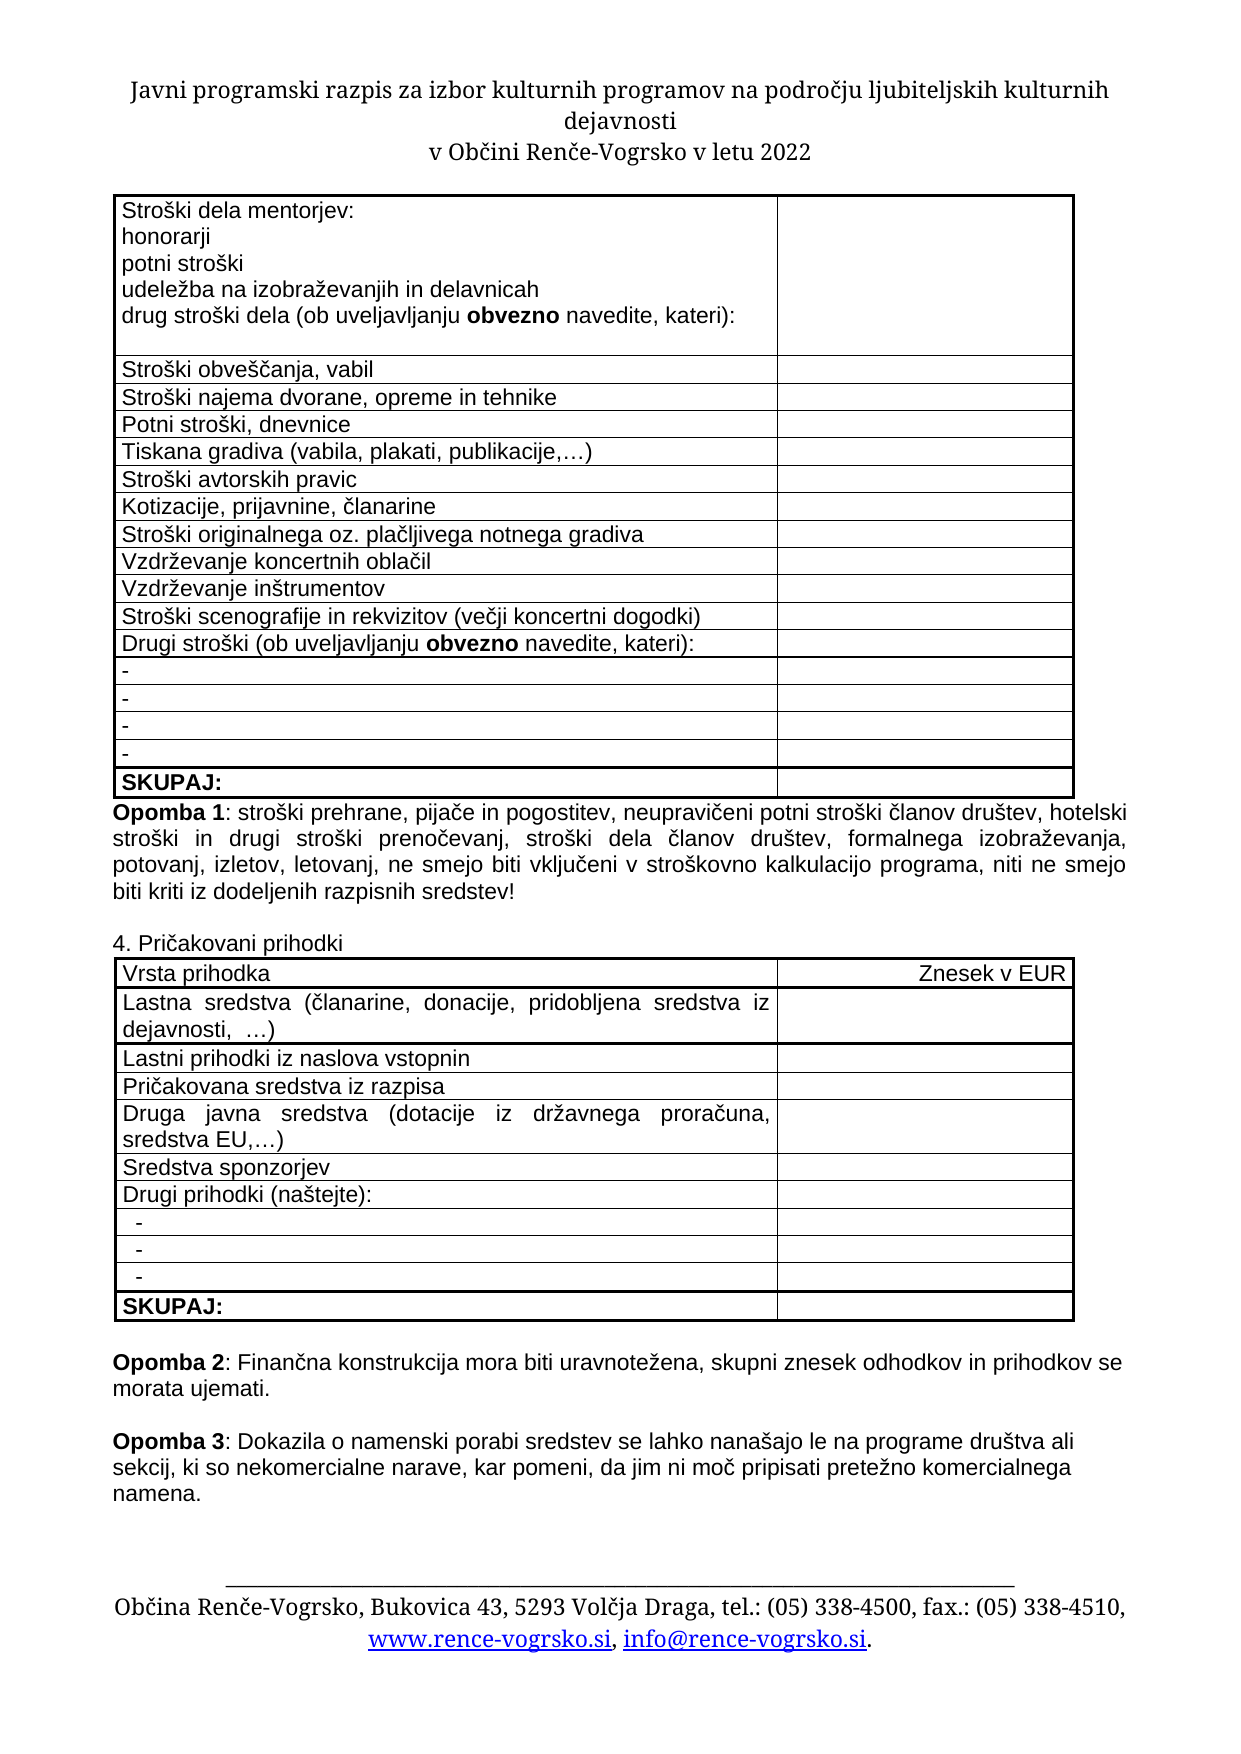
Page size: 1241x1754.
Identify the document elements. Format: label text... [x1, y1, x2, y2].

table_cell - [117, 1209, 777, 1235]
text Opomba 2: Finančna konstrukcija mora biti uravnotežena, skupni znesek odhodkov in prihodkov se morata ujemati. [112, 1349, 1128, 1401]
table_cell Sredstva sponzorjev [117, 1154, 777, 1180]
table_header Znesek v EUR [778, 960, 1072, 986]
table_cell [778, 438, 1072, 465]
table_cell [778, 1073, 1072, 1099]
table_cell - [117, 1236, 777, 1262]
table_cell Stroški obveščanja, vabil [116, 356, 777, 382]
table_cell [778, 769, 1072, 796]
table_cell Pričakovana sredstva iz razpisa [117, 1073, 777, 1099]
text 4. Pričakovani prihodki [112, 930, 1128, 957]
table_cell [778, 1209, 1072, 1235]
table_cell Druga javna sredstva (dotacije iz državnega proračuna, sredstva EU,…) [117, 1100, 777, 1153]
table_cell [778, 712, 1072, 739]
table_cell Tiskana gradiva (vabila, plakati, publikacije,…) [116, 438, 777, 465]
text Opomba 1: stroški prehrane, pijače in pogostitev, neupravičeni potni stroški članov društev, hotelski stroški in drugi stroški prenočevanj, stroški dela članov društev, formalnega izobraževanja, potovanj, izletov, letovanj, ne smejo biti vključeni v stroškovno kalkulacijo programa, niti ne smejo biti kriti iz dodeljenih razpisnih sredstev! [112, 799, 1128, 904]
table_cell - [116, 685, 777, 711]
table_cell Drugi prihodki (naštejte): [117, 1181, 777, 1207]
table_header Vrsta prihodka [117, 960, 777, 986]
table_cell - [116, 712, 777, 739]
table_cell [778, 630, 1072, 656]
table_cell Lastna sredstva (članarine, donacije, pridobljena sredstva iz dejavnosti, …) [117, 989, 777, 1042]
table_cell [778, 989, 1072, 1042]
table_cell Stroški scenografije in rekvizitov (večji koncertni dogodki) [116, 603, 777, 629]
table_cell [778, 466, 1072, 492]
table_cell Potni stroški, dnevnice [116, 411, 777, 437]
table_cell [778, 548, 1072, 574]
table_cell SKUPAJ: [117, 1293, 777, 1319]
table_cell [778, 384, 1072, 410]
text Opomba 3: Dokazila o namenski porabi sredstev se lahko nanašajo le na programe društva ali sekcij, ki so nekomercialne narave, kar pomeni, da jim ni moč pripisati pretežno komercialnega namena. [112, 1428, 1128, 1507]
table_cell Drugi stroški (ob uveljavljanju obvezno navedite, kateri): [116, 630, 777, 656]
table_cell [778, 740, 1072, 766]
table_cell Stroški najema dvorane, opreme in tehnike [116, 384, 777, 410]
table_cell Stroški dela mentorjev: honorarji potni stroški udeležba na izobraževanjih in delavnicah drug stroški dela (ob uveljavljanju obvezno navedite, kateri): [116, 197, 777, 355]
table_cell [778, 493, 1072, 519]
table_cell [778, 1236, 1072, 1262]
table_cell [778, 575, 1072, 602]
table_cell SKUPAJ: [116, 769, 777, 796]
table_cell [778, 1045, 1072, 1072]
table_cell Stroški avtorskih pravic [116, 466, 777, 492]
table_cell - [116, 740, 777, 766]
table_cell [778, 521, 1072, 547]
table_cell Lastni prihodki iz naslova vstopnin [117, 1045, 777, 1072]
table_cell [778, 1181, 1072, 1207]
table_cell [778, 197, 1072, 355]
table_cell - [116, 658, 777, 684]
table_cell - [117, 1263, 777, 1290]
table_cell Stroški originalnega oz. plačljivega notnega gradiva [116, 521, 777, 547]
table_cell [778, 1293, 1072, 1319]
table_cell Vzdrževanje inštrumentov [116, 575, 777, 602]
table_cell [778, 1154, 1072, 1180]
table_cell [778, 658, 1072, 684]
table_cell [778, 1263, 1072, 1290]
table_cell [778, 603, 1072, 629]
table_cell [778, 356, 1072, 382]
table_cell [778, 685, 1072, 711]
table_cell [778, 411, 1072, 437]
table_cell Vzdrževanje koncertnih oblačil [116, 548, 777, 574]
table_cell [778, 1100, 1072, 1153]
table_cell Kotizacije, prijavnine, članarine [116, 493, 777, 519]
